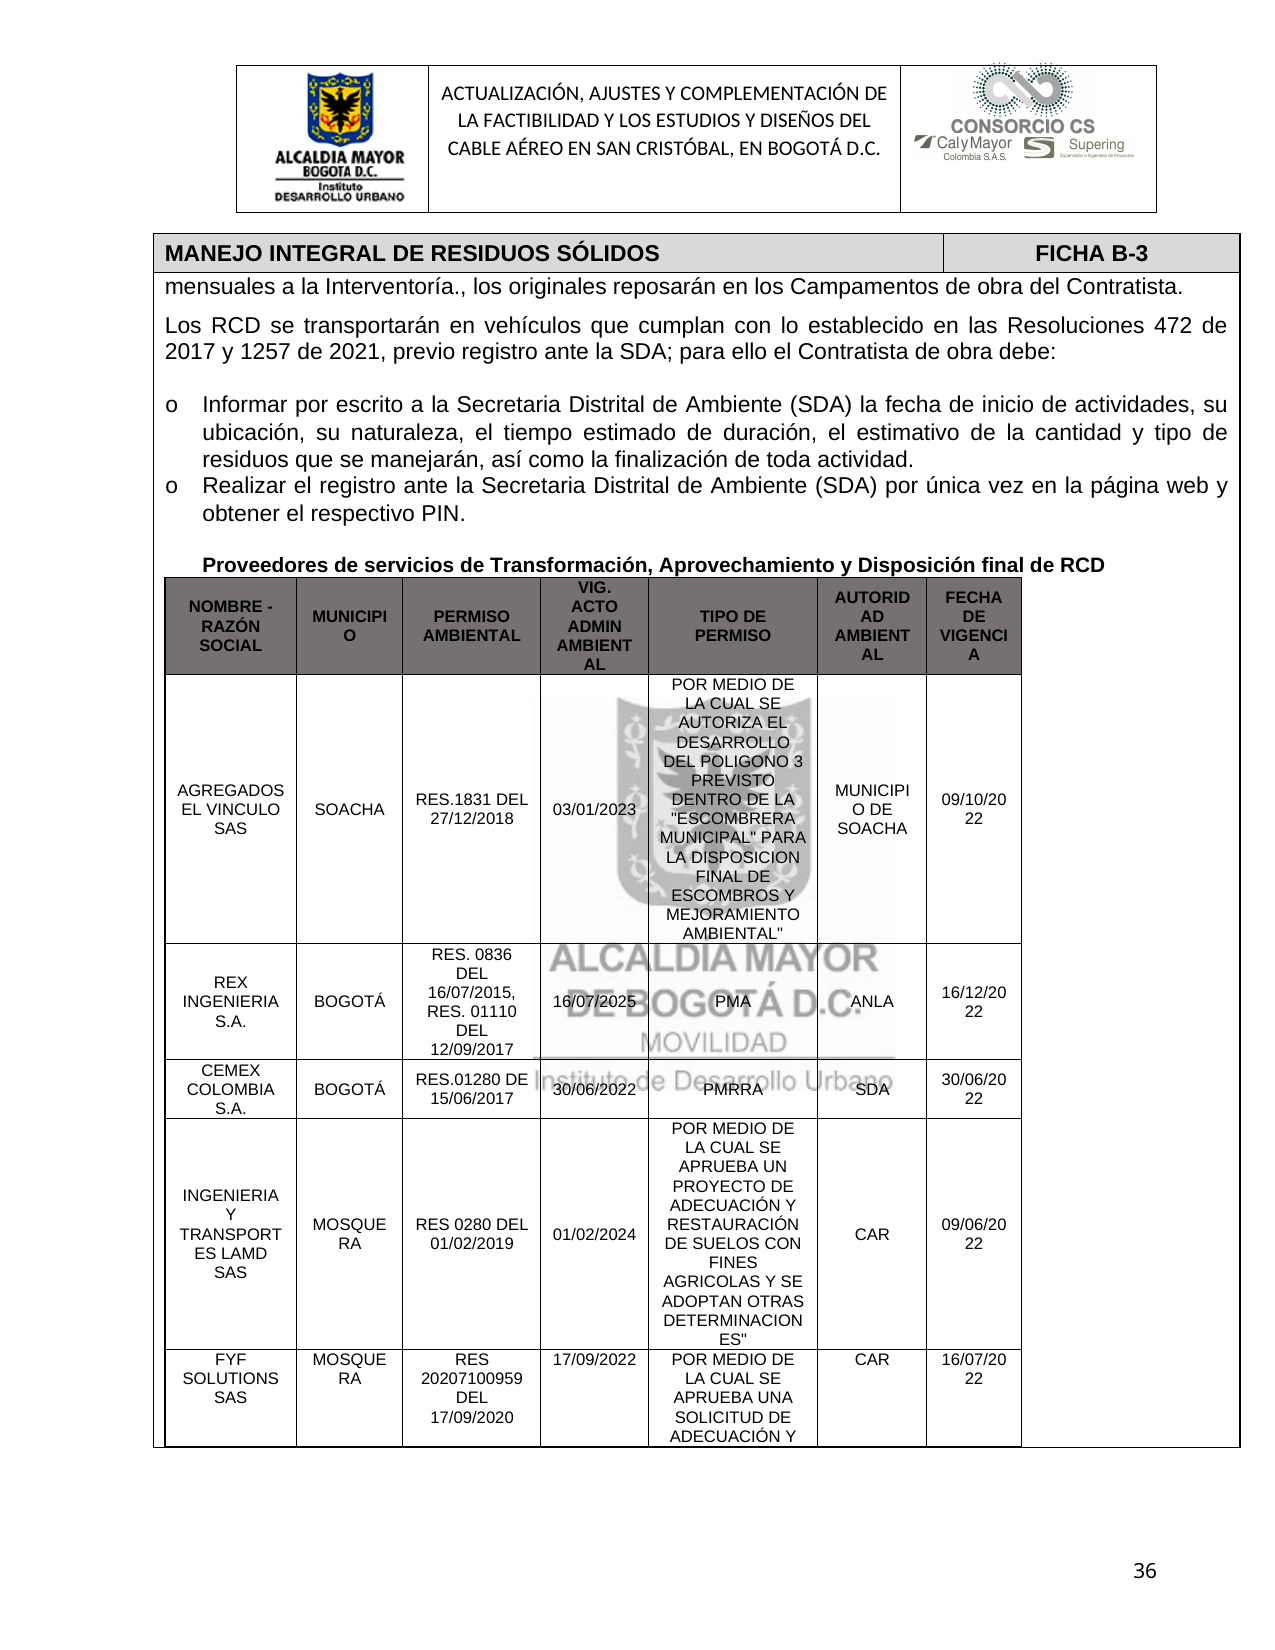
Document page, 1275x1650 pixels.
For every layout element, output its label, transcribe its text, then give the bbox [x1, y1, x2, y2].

picture [914, 66, 1135, 161]
table_header FICHA B-3 [944, 234, 1239, 272]
table_header MANEJO INTEGRAL DE RESIDUOS SÓLIDOS [154, 234, 943, 272]
picture [948, 61, 1097, 65]
